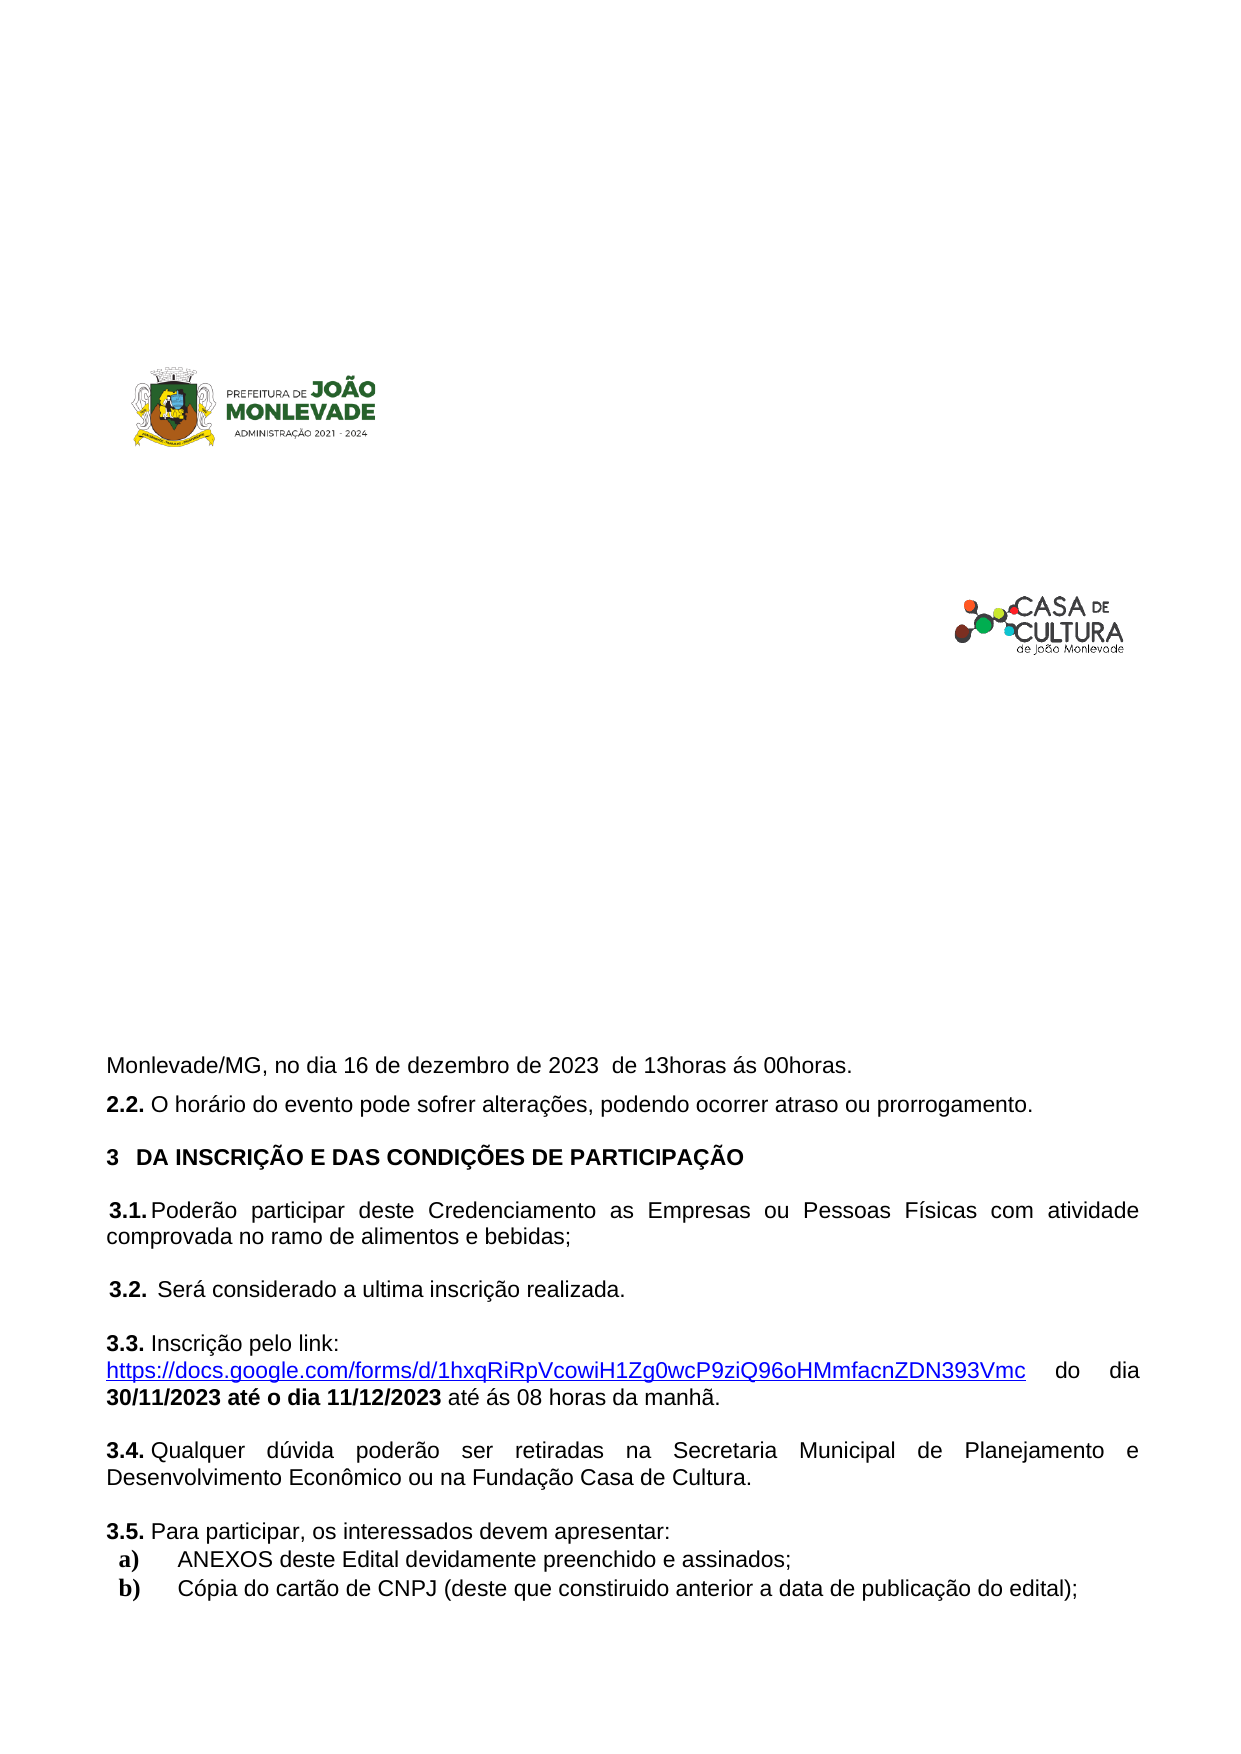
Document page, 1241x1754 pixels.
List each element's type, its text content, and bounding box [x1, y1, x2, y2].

list Será considerado a ultima inscrição realizada. [106, 1276, 1139, 1302]
list O horário do evento pode sofrer alterações, podendo ocorrer atraso ou prorrogamento. [106, 1091, 1139, 1117]
list Qualquer dúvida poderão ser retiradas na Secretaria Municipal de Planejamento e Desenvolvimento Econômico ou na Fundação Casa de Cultura. [106, 1437, 1139, 1490]
list ANEXOS deste Edital devidamente preenchido e assinados; [118, 1544, 1139, 1573]
list Inscrição pelo link: [106, 1330, 1139, 1356]
picture [131, 367, 375, 447]
picture [954, 596, 1124, 655]
list Poderão participar deste Credenciamento as Empresas ou Pessoas Físicas com atividade comprovada no ramo de alimentos e bebidas; [106, 1197, 1139, 1249]
list Cópia do cartão de CNPJ (deste que constiruido anterior a data de publicação do edital); [118, 1573, 1139, 1602]
subtitle DA INSCRIÇÃO E DAS CONDIÇÕES DE PARTICIPAÇÃO [106, 1144, 1139, 1170]
list https://docs.google.com/forms/d/1hxqRiRpVcowiH1Zg0wcP9ziQ96oHMmfacnZDN393Vmc do dia 30/11/2023 até o dia 11/12/2023 até ás 08 horas da manhã. [106, 1357, 1139, 1410]
list Para participar, os interessados devem apresentar: [106, 1518, 1139, 1544]
list O evento 1° Vila Encantada do Noel acontecerá no entorno da Praça do Povo, situado em João Monlevade/MG, no dia 16 de dezembro de 2023 de 13horas ás 00horas. [106, 1052, 1139, 1078]
